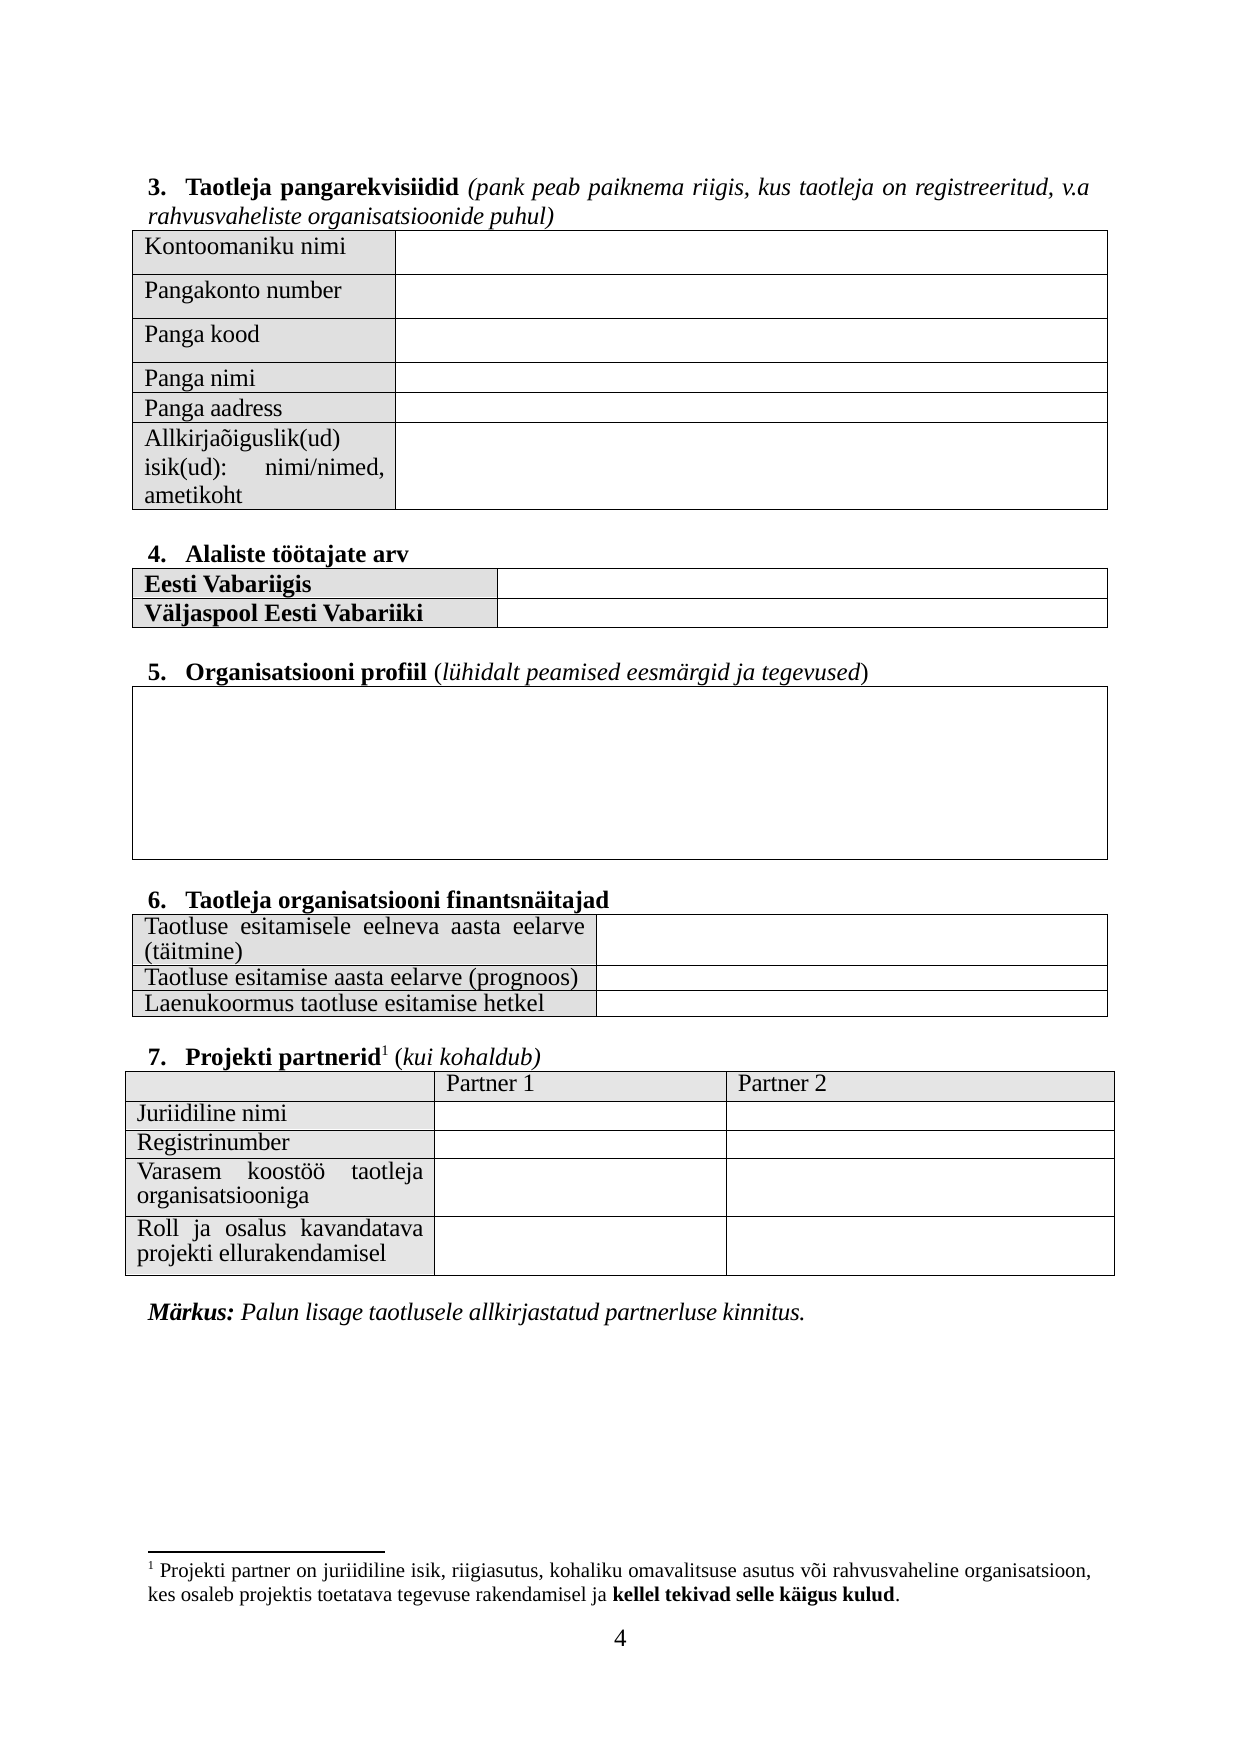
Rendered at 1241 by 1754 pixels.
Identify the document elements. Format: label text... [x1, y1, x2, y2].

table_cell [727, 1102, 1114, 1129]
table_cell [435, 1159, 726, 1216]
table_cell [597, 991, 1107, 1016]
table_header [396, 231, 1107, 274]
list Projekti partnerid (kui kohaldub) [148, 1042, 1092, 1071]
list Taotleja organisatsiooni finantsnäitajad [148, 885, 1092, 914]
list Taotleja pangarekvisiidid (pank peab paiknema riigis, kus taotleja on registreeritud, v.a rahvusvaheliste organisatsioonide puhul) [148, 172, 1092, 230]
table_cell [396, 363, 1107, 392]
table_cell [396, 393, 1107, 422]
table_cell [396, 319, 1107, 362]
table_header Taotluse esitamisele eelneva aasta eelarve (täitmine) [133, 915, 596, 964]
table_cell [396, 275, 1107, 318]
table_cell Pangakonto number [133, 275, 395, 318]
table_cell [727, 1217, 1114, 1274]
table_cell [396, 423, 1107, 509]
table_header Kontoomaniku nimi [133, 231, 395, 274]
table_header Eesti Vabariigis [133, 569, 497, 597]
table_cell [727, 1159, 1114, 1216]
table_cell Laenukoormus taotluse esitamise hetkel [133, 991, 596, 1016]
list Alaliste töötajate arv [148, 539, 1092, 568]
table_header [597, 915, 1107, 964]
table_cell Panga kood [133, 319, 395, 362]
table_header Partner 1 [435, 1072, 726, 1101]
list Organisatsiooni profiil (lühidalt peamised eesmärgid ja tegevused) [148, 657, 1092, 686]
table_cell Panga aadress [133, 393, 395, 422]
table_cell Taotluse esitamise aasta eelarve (prognoos) [133, 966, 596, 990]
table_header [126, 1072, 434, 1101]
table_cell [435, 1217, 726, 1274]
table_cell Panga nimi [133, 363, 395, 392]
table_cell [435, 1131, 726, 1158]
table_cell [727, 1131, 1114, 1158]
text Märkus: Palun lisage taotlusele allkirjastatud partnerluse kinnitus. [148, 1300, 1092, 1325]
table_cell Allkirjaõiguslik(ud) isik(ud): nimi/nimed, ametikoht [133, 423, 395, 509]
table_header Partner 2 [727, 1072, 1114, 1101]
table_cell Väljaspool Eesti Vabariiki [133, 599, 497, 627]
table_cell Varasem koostöö taotleja organisatsiooniga [126, 1159, 434, 1216]
table_cell [435, 1102, 726, 1129]
table_cell Juriidiline nimi [126, 1102, 434, 1129]
table_cell Registrinumber [126, 1131, 434, 1158]
table_cell [498, 599, 1107, 627]
table_header [133, 687, 1107, 859]
table_header [498, 569, 1107, 597]
table_cell [597, 966, 1107, 990]
table_cell Roll ja osalus kavandatava projekti ellurakendamisel [126, 1217, 434, 1274]
